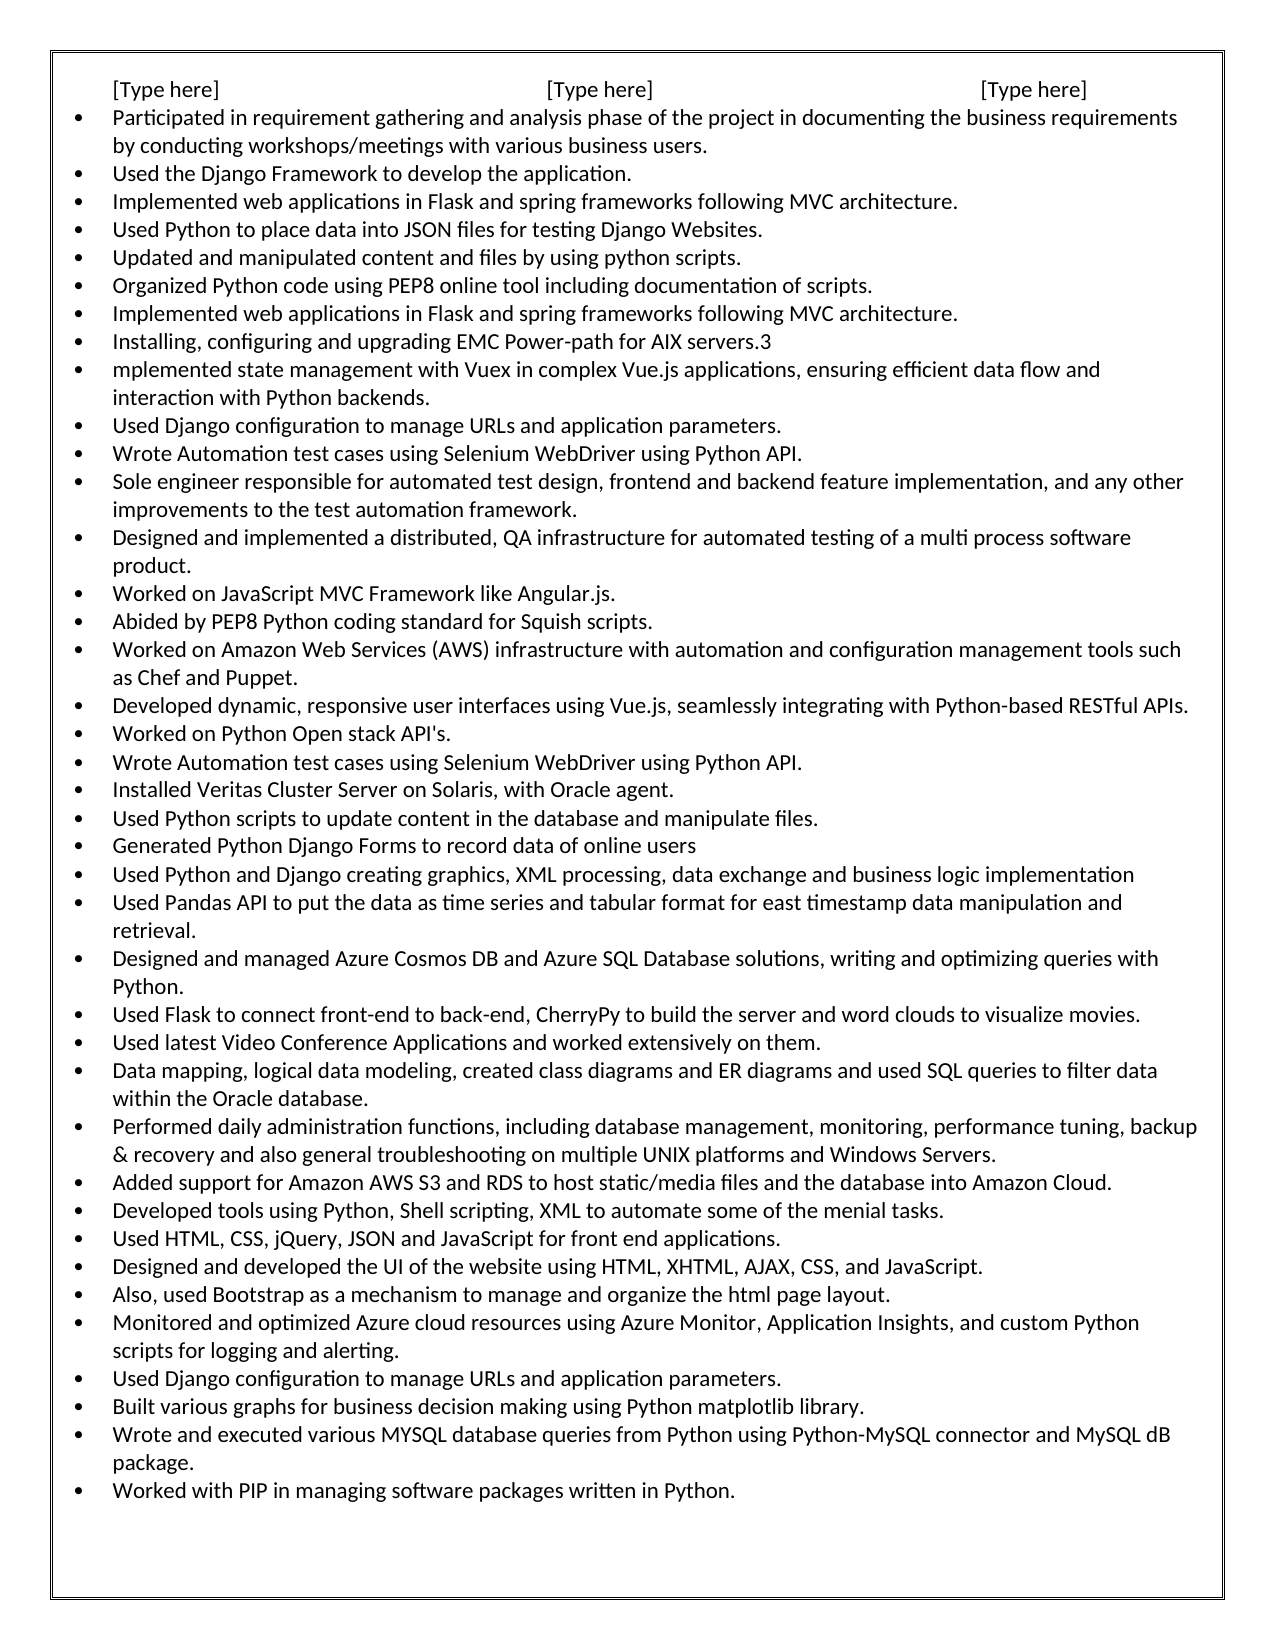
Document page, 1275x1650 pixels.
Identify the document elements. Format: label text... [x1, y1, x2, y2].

list Worked on JavaScript MVC Framework like Angular.js. [75, 579, 1116, 607]
list Sole engineer responsible for automated test design, frontend and backend feature implementation, and any other improvements to the test automation framework. [75, 467, 1206, 523]
list Wrote Automation test cases using Selenium WebDriver using Python API. [75, 748, 1206, 776]
list Designed and managed Azure Cosmos DB and Azure SQL Database solutions, writing and optimizing queries with Python. [75, 944, 1206, 1000]
list Installing, configuring and upgrading EMC Power-path for AIX servers.3 [75, 327, 1206, 355]
list Also, used Bootstrap as a mechanism to manage and organize the html page layout. [75, 1280, 1206, 1308]
list Used Python and Django creating graphics, XML processing, data exchange and business logic implementation [75, 860, 1206, 888]
list Added support for Amazon AWS S3 and RDS to host static/media files and the database into Amazon Cloud. [75, 1168, 1206, 1196]
list Worked with PIP in managing software packages written in Python. [75, 1476, 1206, 1504]
list Implemented web applications in Flask and spring frameworks following MVC architecture. [75, 299, 1206, 327]
list Designed and developed the UI of the website using HTML, XHTML, AJAX, CSS, and JavaScript. [75, 1252, 1206, 1280]
list Data mapping, logical data modeling, created class diagrams and ER diagrams and used SQL queries to filter data within the Oracle database. [75, 1056, 1206, 1112]
list Built various graphs for business decision making using Python matplotlib library. [75, 1392, 1206, 1420]
list Worked on Amazon Web Services (AWS) infrastructure with automation and configuration management tools such as Chef and Puppet. [75, 636, 1206, 692]
list Developed dynamic, responsive user interfaces using Vue.js, seamlessly integrating with Python-based RESTful APIs. [75, 692, 1206, 719]
list Wrote Automation test cases using Selenium WebDriver using Python API. [75, 439, 1206, 467]
list Generated Python Django Forms to record data of online users [75, 832, 1206, 860]
list Used latest Video Conference Applications and worked extensively on them. [75, 1028, 1206, 1056]
list Used the Django Framework to develop the application. [75, 159, 1206, 187]
list Wrote and executed various MYSQL database queries from Python using Python-MySQL connector and MySQL dB package. [75, 1420, 1206, 1476]
list Monitored and optimized Azure cloud resources using Azure Monitor, Application Insights, and custom Python scripts for logging and alerting. [75, 1308, 1206, 1364]
list Worked on Python Open stack API's. [75, 719, 1206, 748]
list mplemented state management with Vuex in complex Vue.js applications, ensuring efficient data flow and interaction with Python backends. [75, 355, 1206, 411]
list Organized Python code using PEP8 online tool including documentation of scripts. [75, 271, 1206, 299]
list Abided by PEP8 Python coding standard for Squish scripts. [75, 607, 1206, 636]
list Updated and manipulated content and files by using python scripts. [75, 243, 1206, 271]
list Used Python to place data into JSON files for testing Django Websites. [75, 215, 1206, 243]
list Used Django configuration to manage URLs and application parameters. [75, 1364, 1206, 1392]
list Developed tools using Python, Shell scripting, XML to automate some of the menial tasks. [75, 1196, 1206, 1224]
list Installed Veritas Cluster Server on Solaris, with Oracle agent. [75, 776, 1206, 804]
list Used HTML, CSS, jQuery, JSON and JavaScript for front end applications. [75, 1224, 1206, 1252]
list Used Pandas API to put the data as time series and tabular format for east timestamp data manipulation and retrieval. [75, 888, 1206, 944]
list Designed and implemented a distributed, QA infrastructure for automated testing of a multi process software product. [75, 523, 1206, 579]
list Participated in requirement gathering and analysis phase of the project in documenting the business requirements by conducting workshops/meetings with various business users. [75, 103, 1206, 159]
list Implemented web applications in Flask and spring frameworks following MVC architecture. [75, 187, 1206, 215]
list Performed daily administration functions, including database management, monitoring, performance tuning, backup & recovery and also general troubleshooting on multiple UNIX platforms and Windows Servers. [75, 1112, 1206, 1168]
list Used Django configuration to manage URLs and application parameters. [75, 411, 1206, 439]
list Used Python scripts to update content in the database and manipulate files. [75, 804, 1206, 832]
list Used Flask to connect front-end to back-end, CherryPy to build the server and word clouds to visualize movies. [75, 1000, 1206, 1028]
